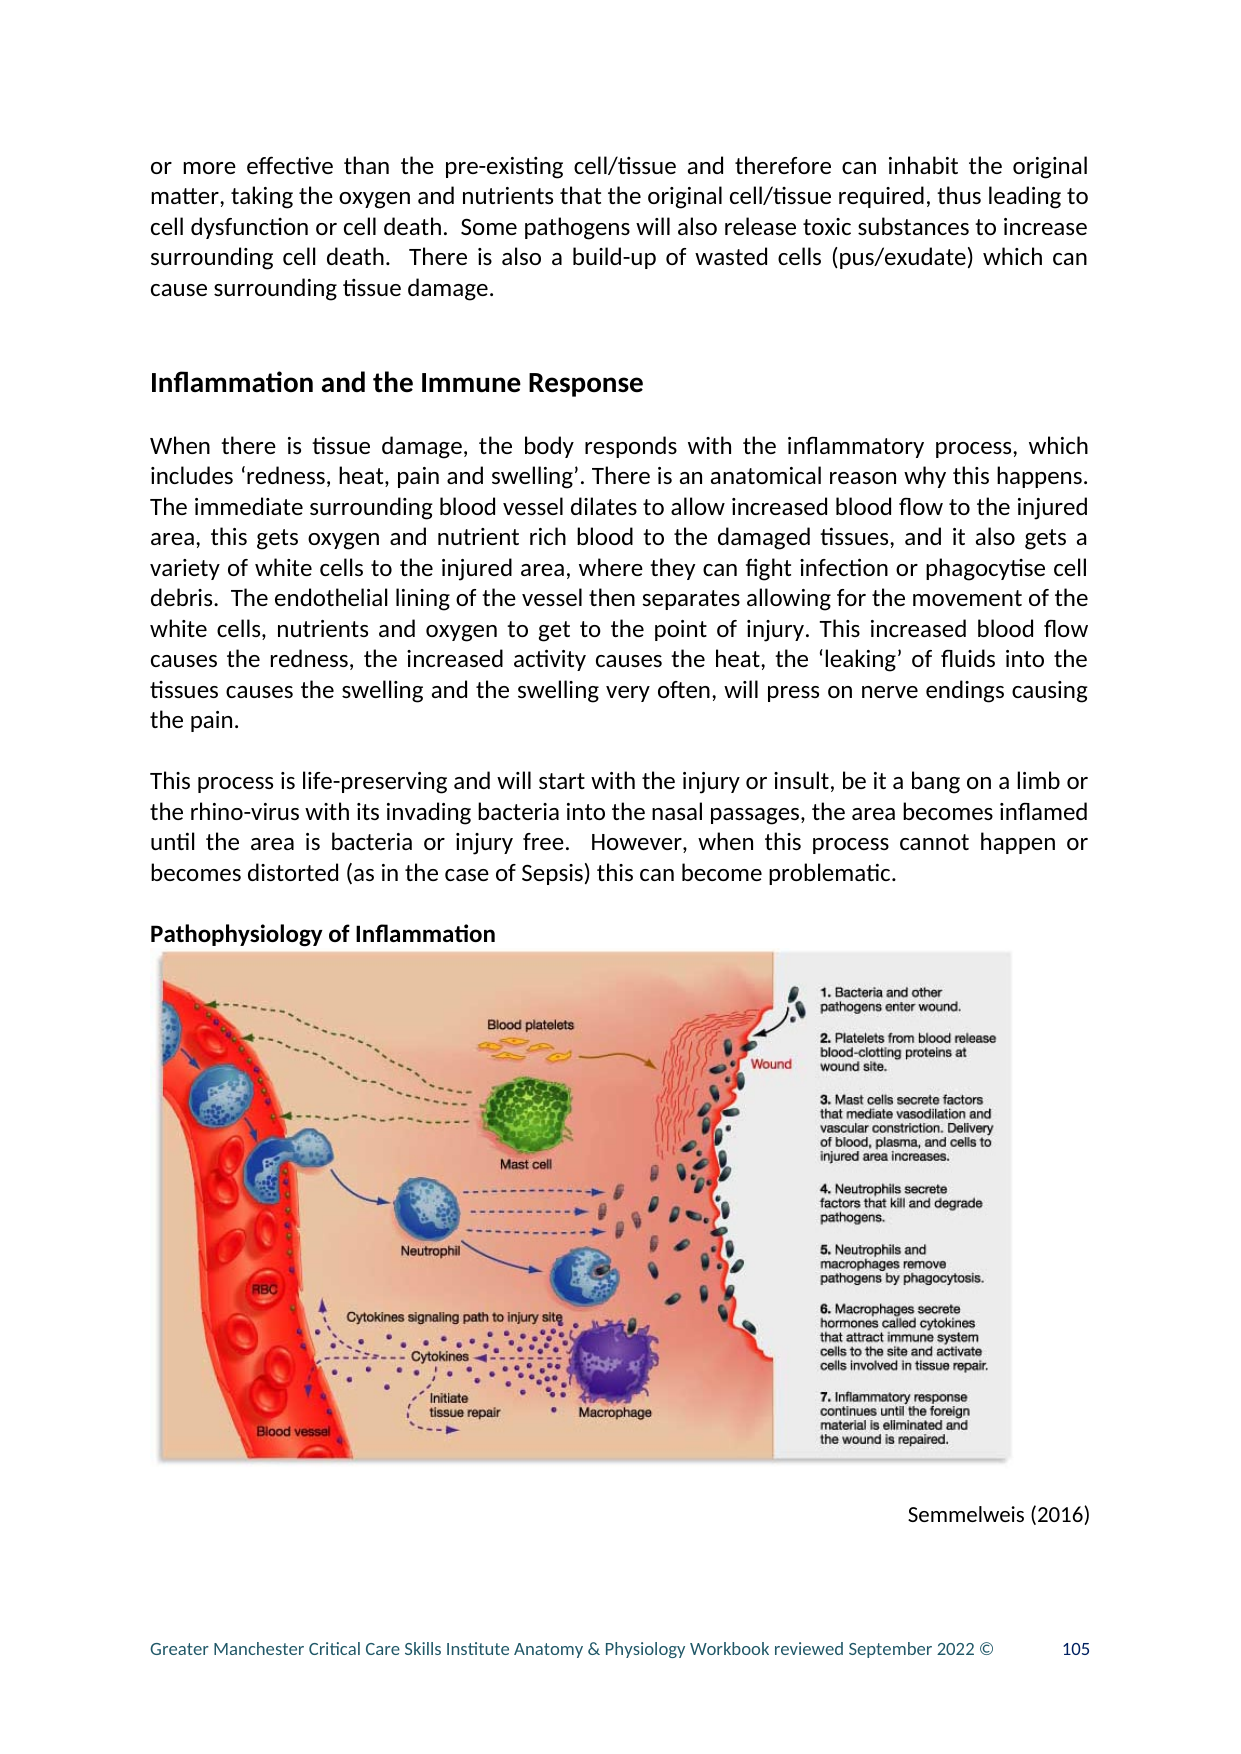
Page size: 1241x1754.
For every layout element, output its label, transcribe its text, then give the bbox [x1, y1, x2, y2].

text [150, 150, 1090, 303]
picture [150, 948, 1014, 1472]
text Semmelweis (2016) [150, 1500, 1090, 1528]
text This process is life-preserving and will start with the injury or insult, be it a bang on a limb or the rhino-virus with its invading bacteria into the nasal passages, the area becomes inflamed until the area is bacteria or injury free. However, when this process cannot happen or becomes distorted (as in the case of Sepsis) this can become problematic. [150, 766, 1090, 888]
text Pathophysiology of Inflammation [150, 918, 1090, 949]
text When there is tissue damage, the body responds with the inflammatory process, which includes ‘redness, heat, pain and swelling’. There is an anatomical reason why this happens. The immediate surrounding blood vessel dilates to allow increased blood flow to the injured area, this gets oxygen and nutrient rich blood to the damaged tissues, and it also gets a variety of white cells to the injured area, where they can fight infection or phagocytise cell debris. The endothelial lining of the vessel then separates allowing for the movement of the white cells, nutrients and oxygen to get to the point of injury. This increased blood flow causes the redness, the increased activity causes the heat, the ‘leaking’ of fluids into the tissues causes the swelling and the swelling very often, will press on nerve endings causing the pain. [150, 430, 1090, 735]
text Inflammation and the Immune Response [150, 364, 1090, 399]
